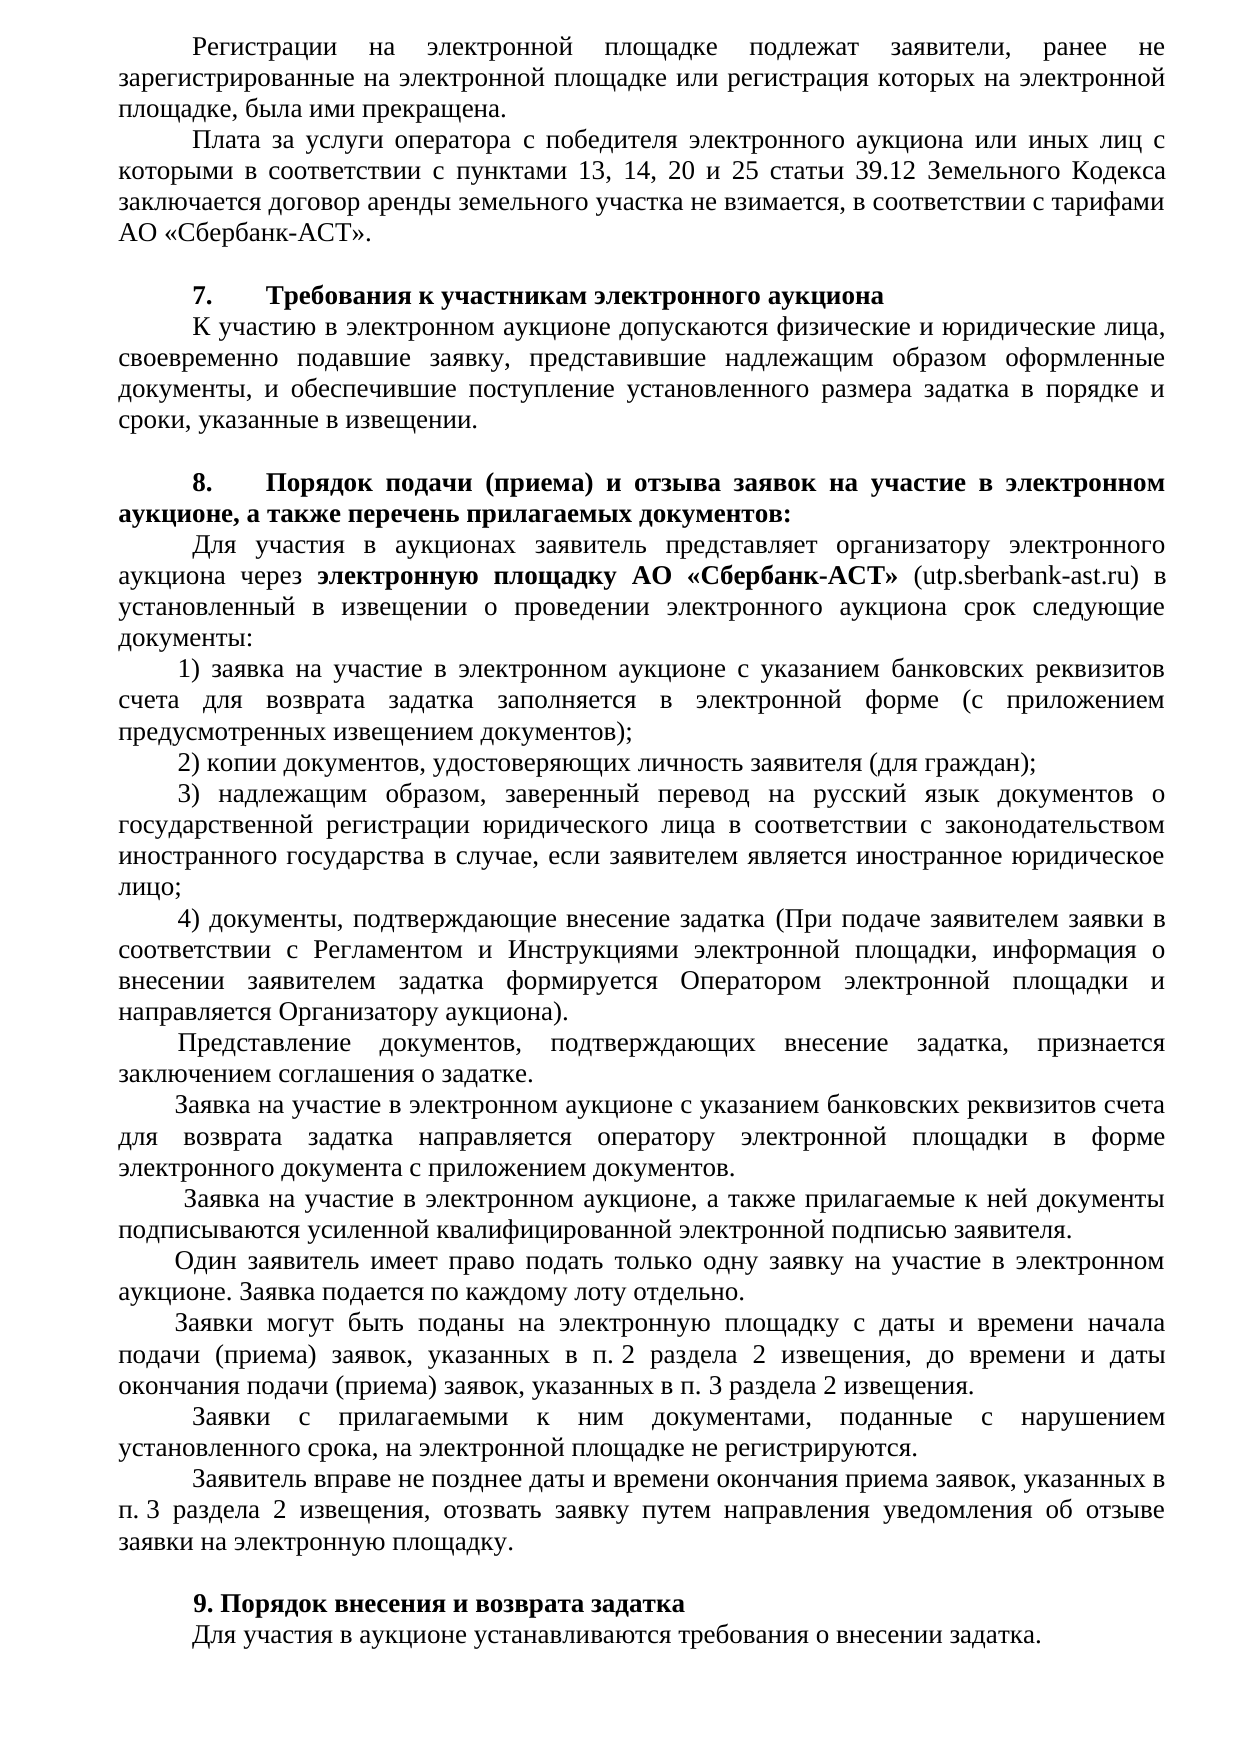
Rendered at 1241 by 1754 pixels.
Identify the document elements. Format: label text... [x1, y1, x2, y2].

text Заявка на участие в электронном аукционе, а также прилагаемые к ней документы подписываются усиленной квалифицированной электронной подписью заявителя. [118, 1182, 1167, 1244]
text Для участия в аукционе устанавливаются требования о внесении задатка. [118, 1618, 1167, 1649]
text 2) копии документов, удостоверяющих личность заявителя (для граждан); [118, 746, 1167, 777]
text Заявки могут быть поданы на электронную площадку с даты и времени начала подачи (приема) заявок, указанных в п. 2 раздела 2 извещения, до времени и даты окончания подачи (приема) заявок, указанных в п. 3 раздела 2 извещения. [118, 1307, 1167, 1400]
list Требования к участникам электронного аукциона [118, 279, 1167, 310]
list К участию в электронном аукционе допускаются физические и юридические лица, своевременно подавшие заявку, представившие надлежащим образом оформленные документы, и обеспечившие поступление установленного размера задатка в порядке и сроки, указанные в извещении. [118, 310, 1167, 434]
text Заявка на участие в электронном аукционе с указанием банковских реквизитов счета для возврата задатка направляется оператору электронной площадки в форме электронного документа с приложением документов. [118, 1088, 1167, 1182]
text 3) надлежащим образом, заверенный перевод на русский язык документов о государственной регистрации юридического лица в соответствии с законодательством иностранного государства в случае, если заявителем является иностранное юридическое лицо; [118, 777, 1167, 902]
text 4) документы, подтверждающие внесение задатка (При подаче заявителем заявки в соответствии с Регламентом и Инструкциями электронной площадки, информация о внесении заявителем задатка формируется Оператором электронной площадки и направляется Организатору аукциона). [118, 902, 1167, 1026]
list Порядок подачи (приема) и отзыва заявок на участие в электронном аукционе, а также перечень прилагаемых документов: [118, 466, 1167, 528]
text 1) заявка на участие в электронном аукционе с указанием банковских реквизитов счета для возврата задатка заполняется в электронной форме (с приложением предусмотренных извещением документов); [118, 652, 1167, 746]
text Плата за услуги оператора с победителя электронного аукциона или иных лиц с которыми в соответствии с пунктами 13, 14, 20 и 25 статьи 39.12 Земельного Кодекса заключается договор аренды земельного участка не взимается, в соответствии с тарифами АО «Сбербанк-АСТ». [118, 123, 1167, 248]
text Представление документов, подтверждающих внесение задатка, признается заключением соглашения о задатке. [118, 1026, 1167, 1088]
text 9. Порядок внесения и возврата задатка [118, 1587, 1167, 1618]
text Заявитель вправе не позднее даты и времени окончания приема заявок, указанных в п. 3 раздела 2 извещения, отозвать заявку путем направления уведомления об отзыве заявки на электронную площадку. [118, 1462, 1167, 1556]
text Один заявитель имеет право подать только одну заявку на участие в электронном аукционе. Заявка подается по каждому лоту отдельно. [118, 1244, 1167, 1307]
text Заявки с прилагаемыми к ним документами, поданные с нарушением установленного срока, на электронной площадке не регистрируются. [118, 1400, 1167, 1462]
text Регистрации на электронной площадке подлежат заявители, ранее не зарегистрированные на электронной площадке или регистрация которых на электронной площадке, была ими прекращена. [118, 29, 1167, 123]
text Для участия в аукционах заявитель представляет организатору электронного аукциона через электронную площадку АО «Сбербанк-АСТ» (utp.sberbank-ast.ru) в установленный в извещении о проведении электронного аукциона срок следующие документы: [118, 528, 1167, 652]
